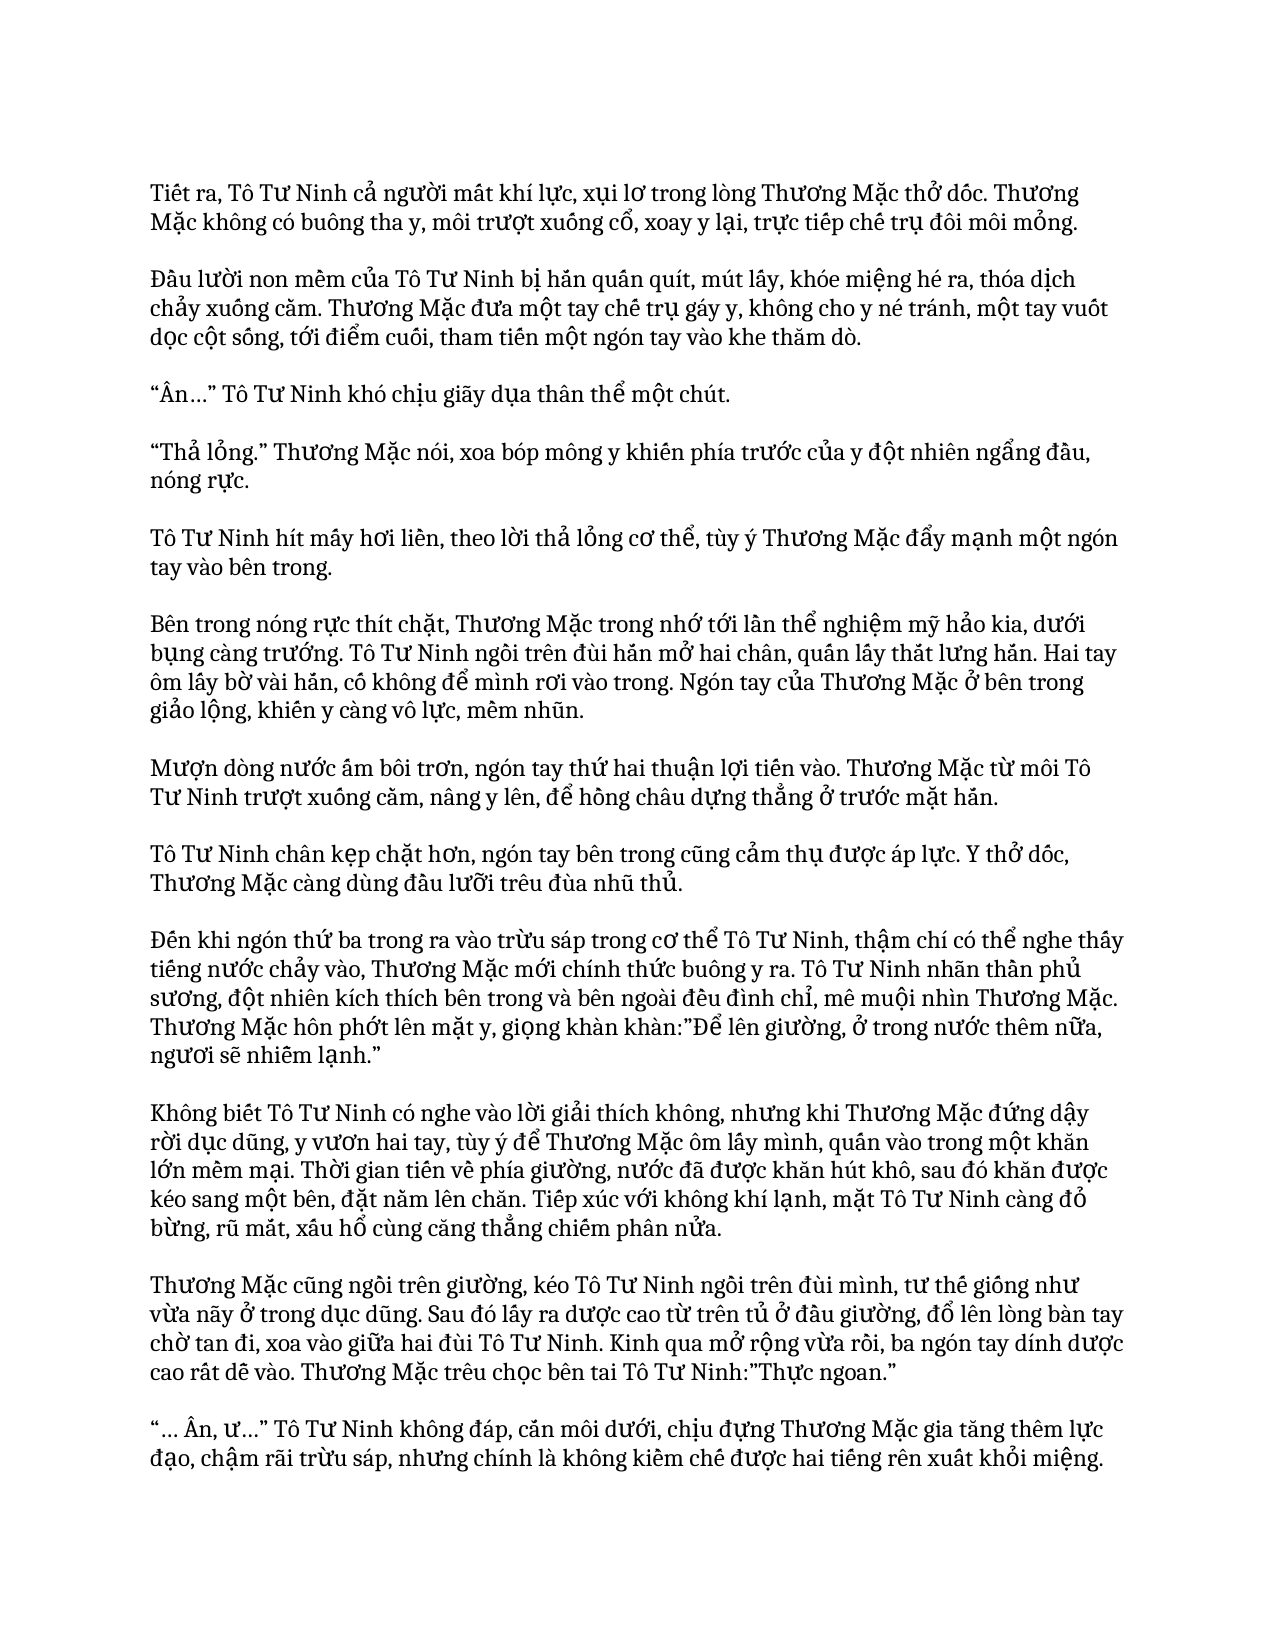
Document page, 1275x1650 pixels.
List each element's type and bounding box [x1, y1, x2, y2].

text [150, 150, 1125, 1472]
